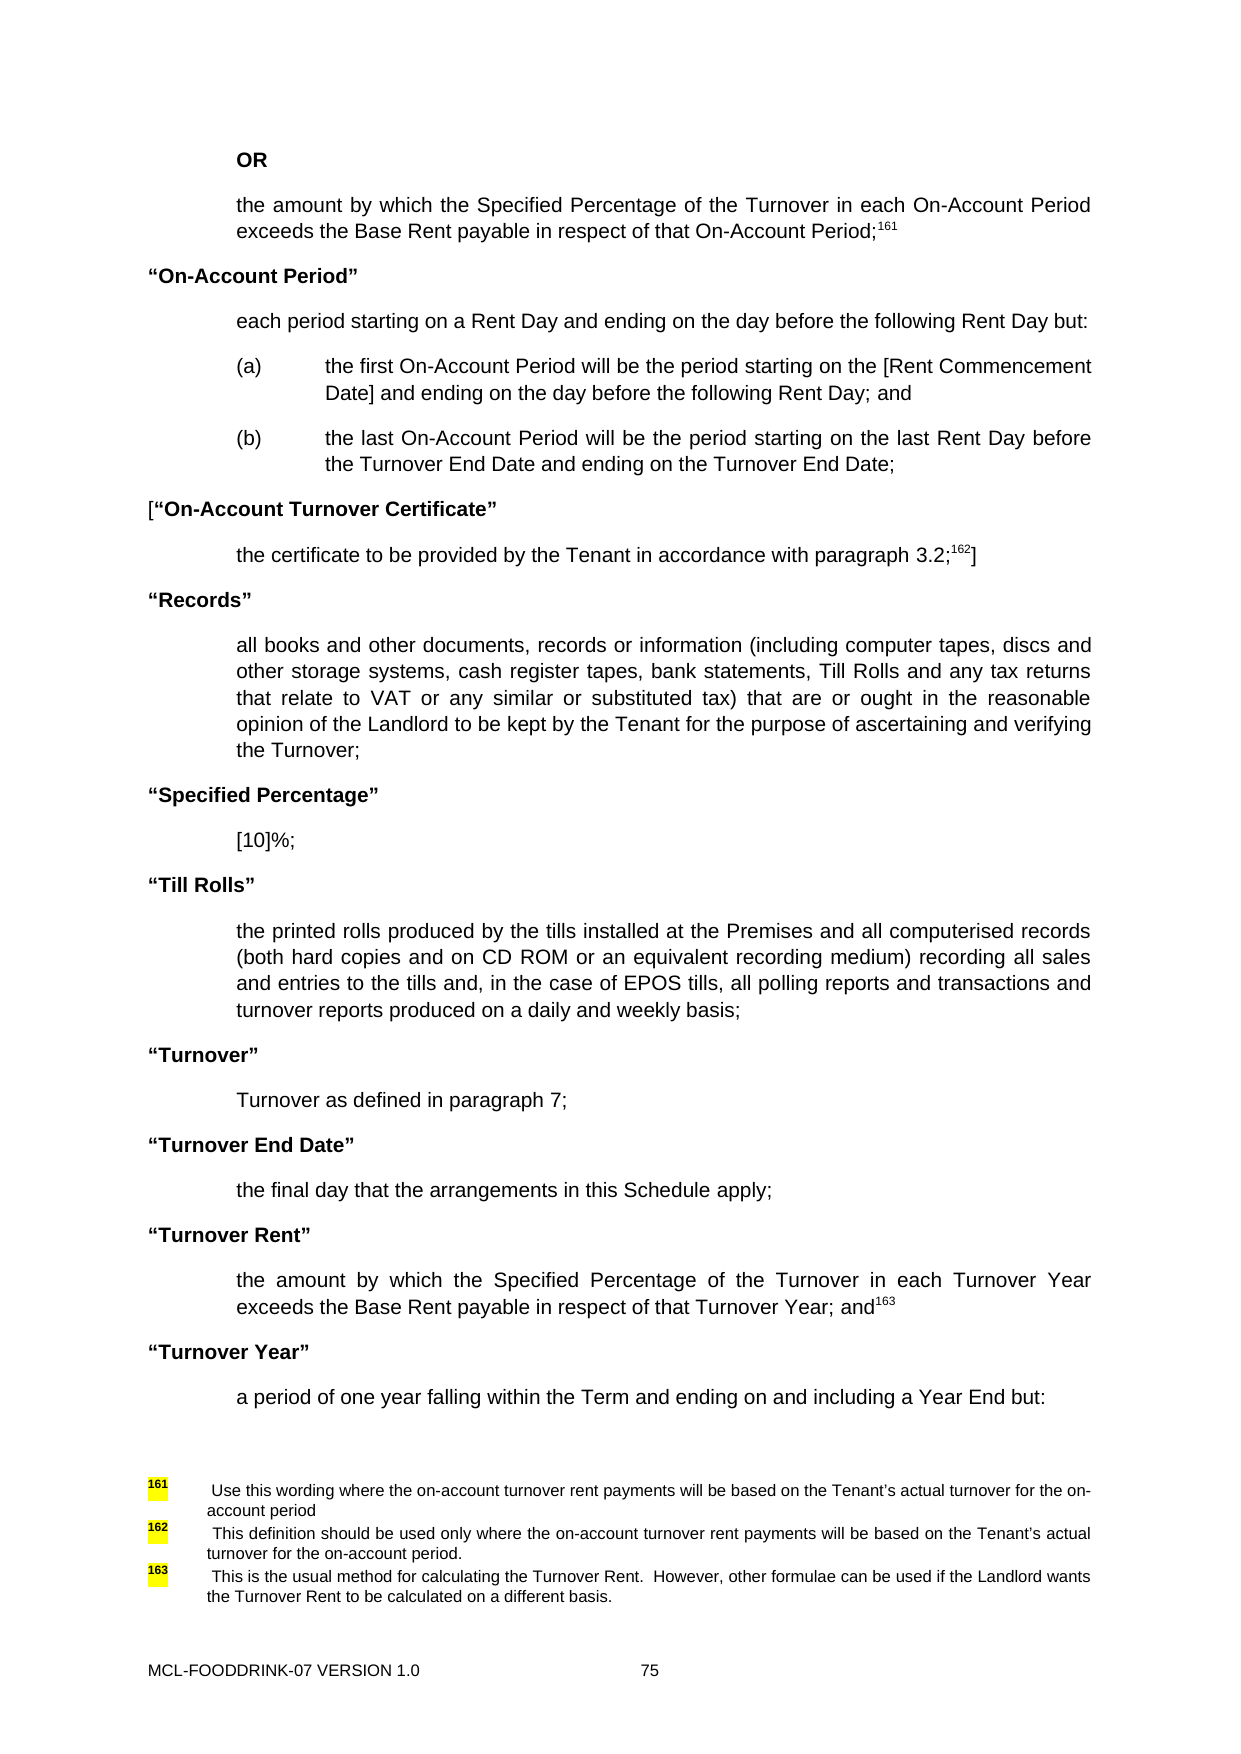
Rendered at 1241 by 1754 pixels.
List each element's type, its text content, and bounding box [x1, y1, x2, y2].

text the last On-Account Period will be the period starting on the last Rent Day before the Turnover End Date and ending on the Turnover End Date; [236, 426, 1093, 476]
text “Turnover Year” [148, 1339, 1093, 1363]
text “Till Rolls” [148, 873, 1093, 897]
text Turnover as defined in paragraph 7; [236, 1088, 1093, 1112]
text [10]%; [236, 828, 1093, 852]
text a period of one year falling within the Term and ending on and including a Year End but: [236, 1385, 1093, 1409]
text the amount by which the Specified Percentage of the Turnover in each Turnover Year exceeds the Base Rent payable in respect of that Turnover Year; and [236, 1268, 1093, 1318]
list the first On-Account Period will be the period starting on the [Rent Commencement Date] and ending on the day before the following Rent Day; and [236, 354, 1093, 405]
text “Turnover End Date” [148, 1133, 1093, 1157]
text “Turnover” [148, 1043, 1093, 1067]
text “On-Account Period” [148, 264, 1093, 288]
text each period starting on a Rent Day and ending on the day before the following Rent Day but: [236, 309, 1093, 333]
text “Turnover Rent” [148, 1223, 1093, 1247]
text all books and other documents, records or information (including computer tapes, discs and other storage systems, cash register tapes, bank statements, Till Rolls and any tax returns that relate to VAT or any similar or substituted tax) that are or ought in the reasonable opinion of the Landlord to be kept by the Tenant for the purpose of ascertaining and verifying the Turnover; [236, 633, 1093, 762]
text the printed rolls produced by the tills installed at the Premises and all computerised records (both hard copies and on CD ROM or an equivalent recording medium) recording all sales and entries to the tills and, in the case of EPOS tills, all polling reports and transactions and turnover reports produced on a daily and weekly basis; [236, 918, 1093, 1021]
text “Records” [148, 587, 1093, 611]
text [“On-Account Turnover Certificate” [148, 497, 1093, 521]
text the certificate to be provided by the Tenant in accordance with paragraph 3.2;] [236, 542, 1093, 566]
text the amount by which the Specified Percentage of the Turnover in each On-Account Period exceeds the Base Rent payable in respect of that On-Account Period; [236, 193, 1093, 243]
text “Specified Percentage” [148, 783, 1093, 807]
text OR [236, 148, 1093, 172]
text the final day that the arrangements in this Schedule apply; [236, 1178, 1093, 1202]
